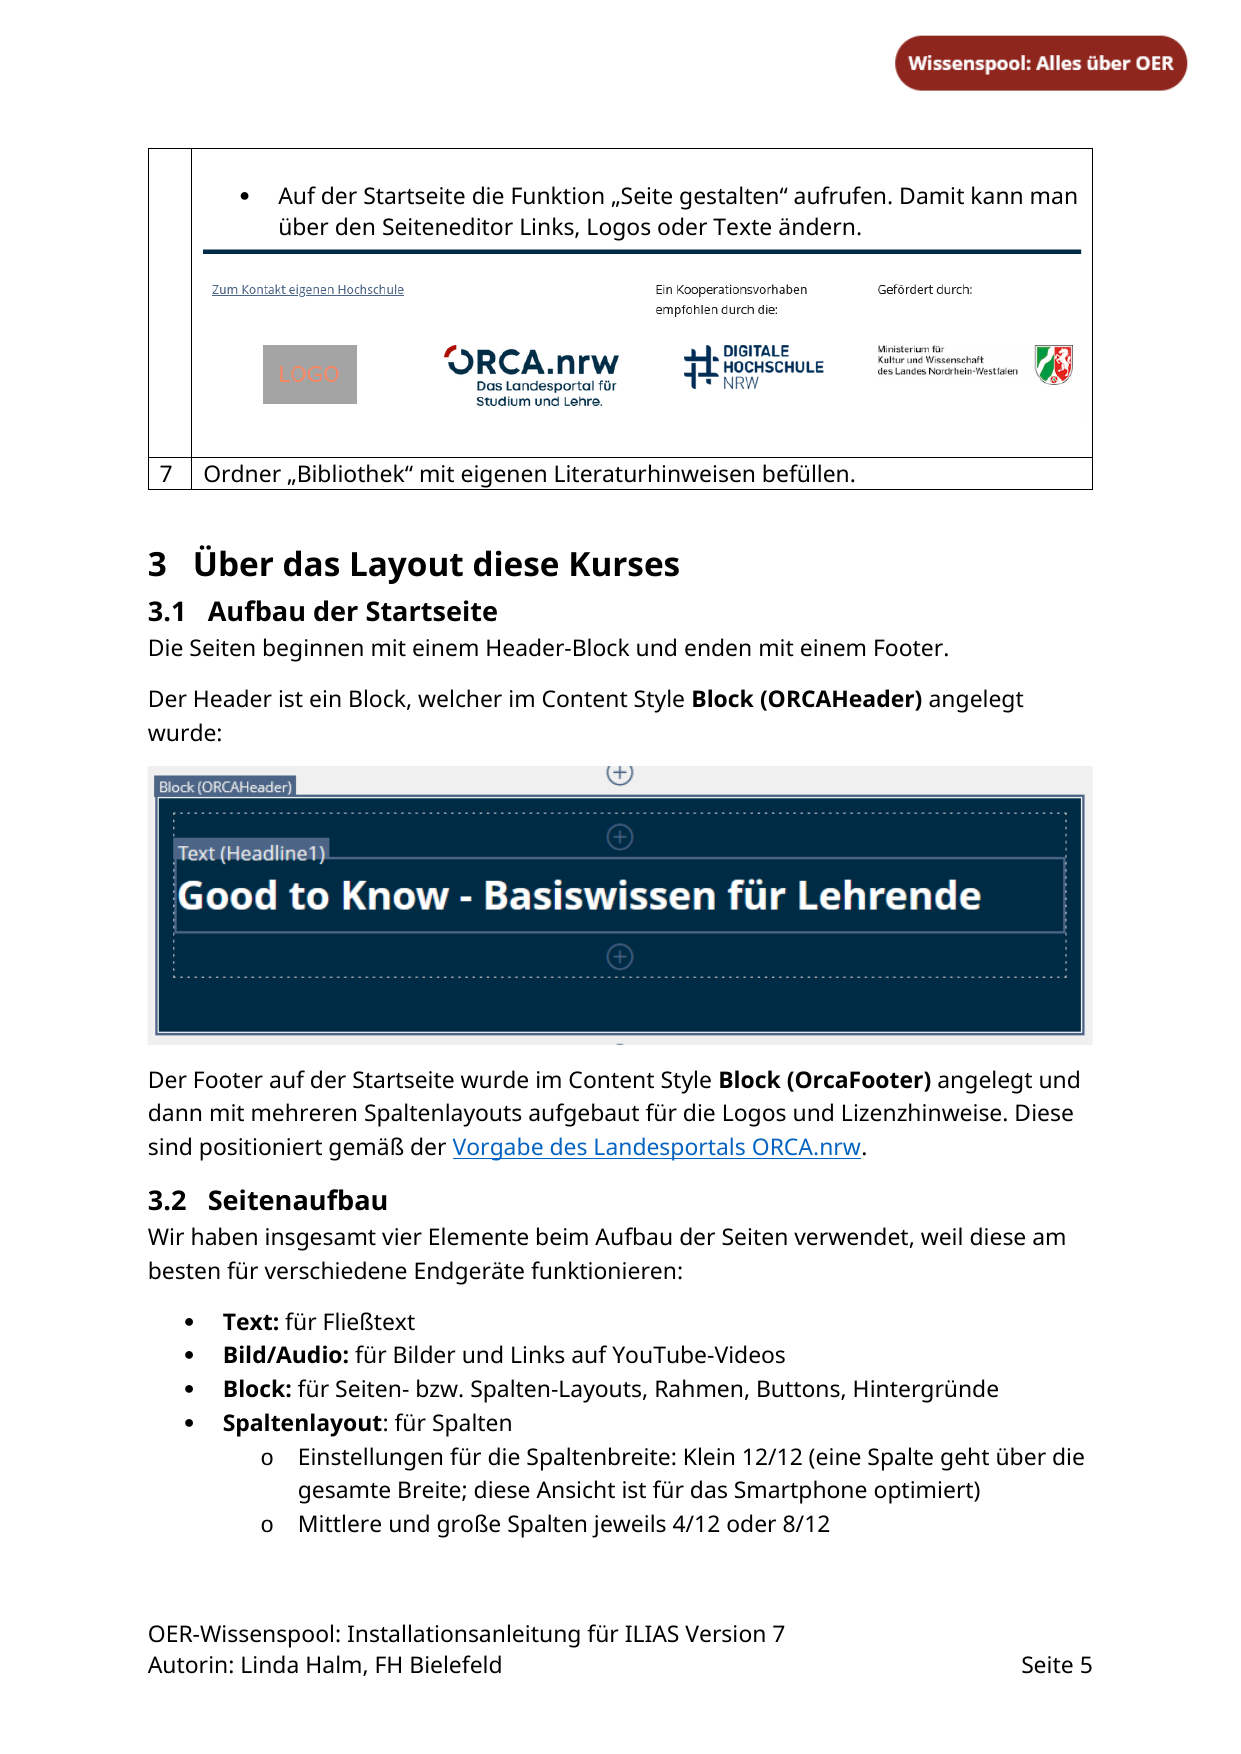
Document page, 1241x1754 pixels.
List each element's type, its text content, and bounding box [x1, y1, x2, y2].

table_cell Ordner „Bibliothek“ mit eigenen Literaturhinweisen befüllen. [192, 458, 1092, 489]
table_cell 6 [149, 149, 191, 457]
list Mittlere und große Spalten jeweils 4/12 oder 8/12 [260, 1508, 1093, 1539]
subtitle Seitenaufbau [148, 1182, 1093, 1218]
list Text: für Fließtext [185, 1306, 1093, 1337]
list Spaltenlayout: für Spalten [185, 1407, 1093, 1438]
list Bild/Audio: für Bilder und Links auf YouTube-Videos [185, 1339, 1093, 1371]
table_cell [192, 149, 1092, 457]
table_cell 7 [149, 458, 191, 489]
subtitle Aufbau der Startseite [148, 592, 1093, 629]
picture [147, 766, 1093, 1045]
text Der Footer auf der Startseite wurde im Content Style Block (OrcaFooter) angelegt und dann mit mehreren Spaltenlayouts aufgebaut für die Logos und Lizenzhinweise. Diese sind positioniert gemäß der Vorgabe des Landesportals ORCA.nrw. [148, 1064, 1093, 1162]
list Block: für Seiten- bzw. Spalten-Layouts, Rahmen, Buttons, Hintergründe [185, 1373, 1093, 1404]
picture [875, 14, 1211, 109]
text Der Header ist ein Block, welcher im Content Style Block (ORCAHeader) angelegt wurde: [148, 683, 1093, 748]
text Wir haben insgesamt vier Elemente beim Aufbau der Seiten verwendet, weil diese am besten für verschiedene Endgeräte funktionieren: [148, 1221, 1093, 1286]
subtitle Über das Layout diese Kurses [148, 541, 1093, 586]
picture [203, 242, 1082, 426]
text Die Seiten beginnen mit einem Header-Block und enden mit einem Footer. [148, 632, 1093, 663]
list Einstellungen für die Spaltenbreite: Klein 12/12 (eine Spalte geht über die gesamte Breite; diese Ansicht ist für das Smartphone optimiert) [260, 1441, 1093, 1506]
